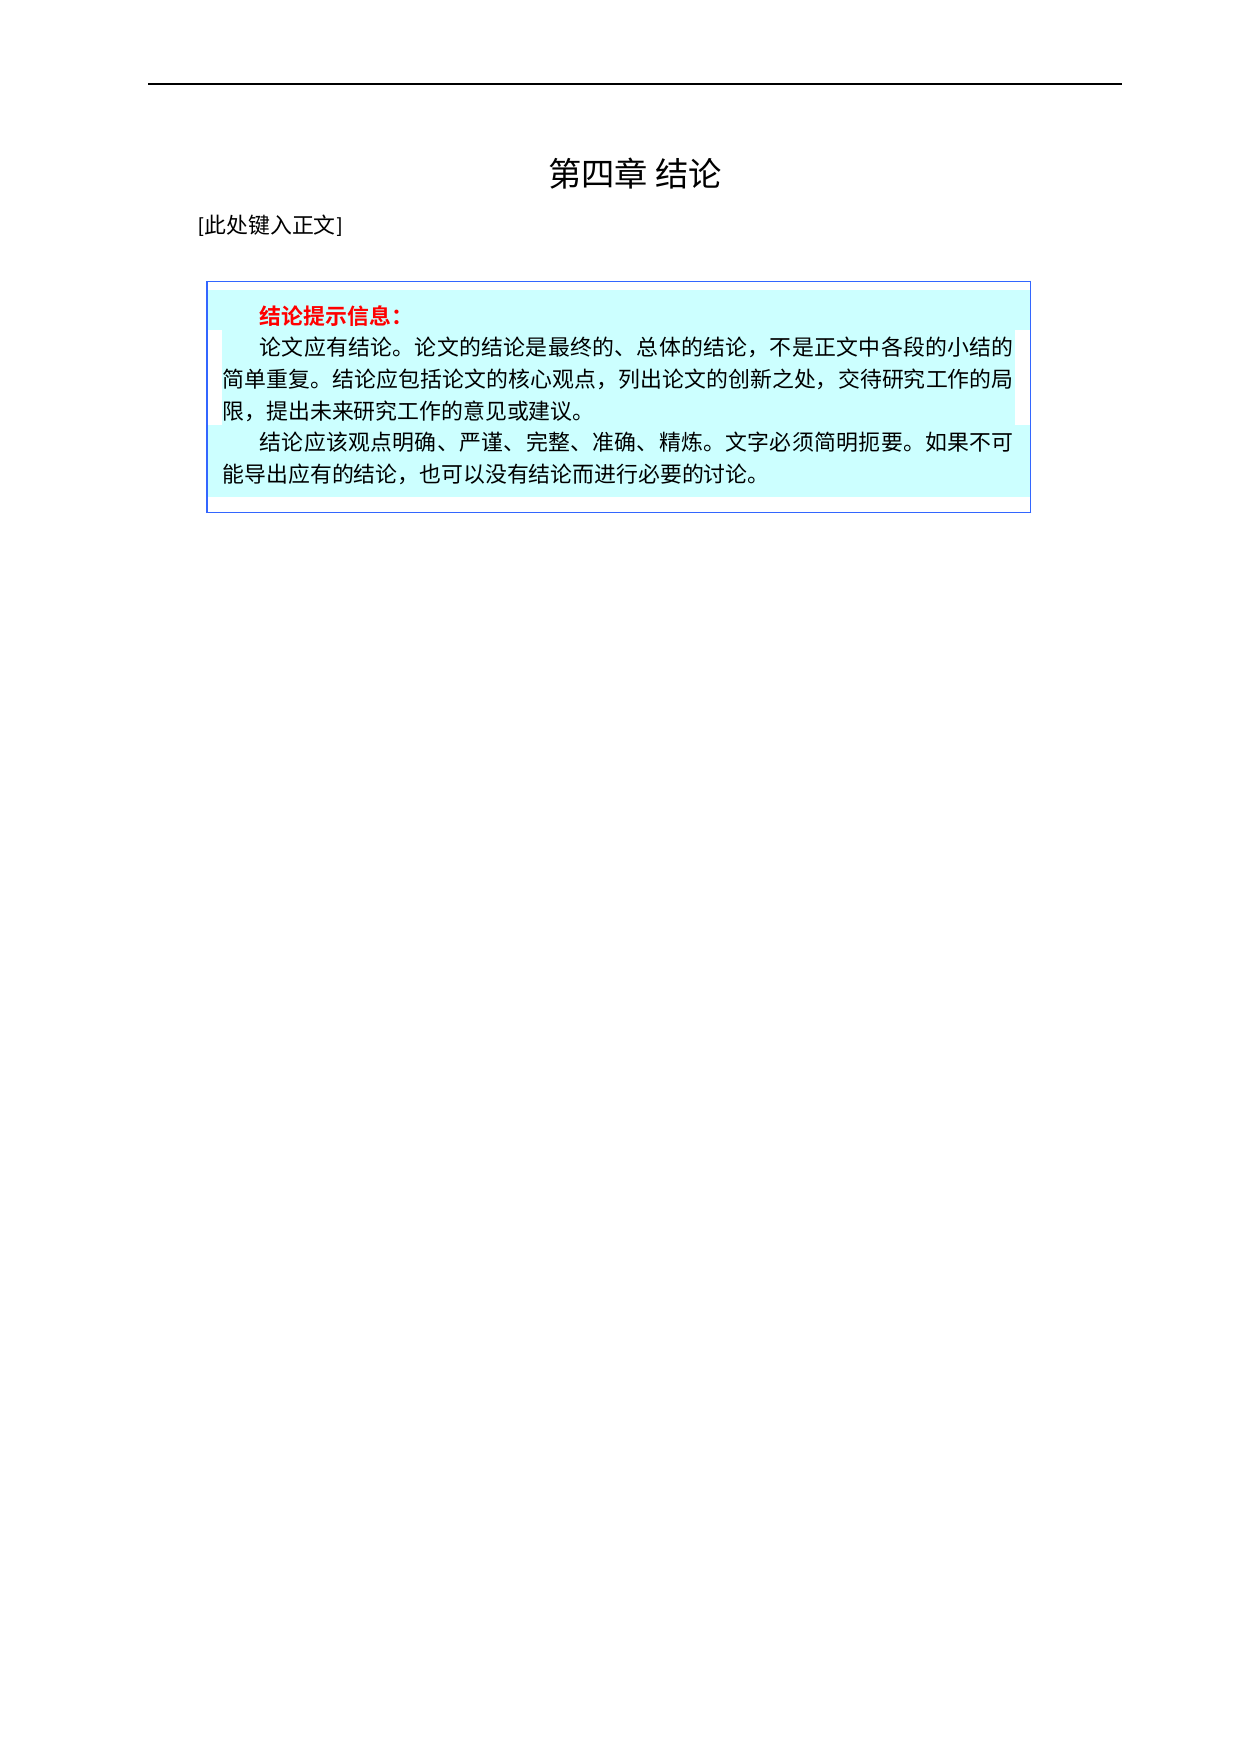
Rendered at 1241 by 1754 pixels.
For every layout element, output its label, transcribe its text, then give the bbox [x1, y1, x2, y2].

text 结论提示信息： [208, 290, 1030, 330]
subtitle 第四章 结论 [148, 148, 1122, 196]
text 结论应该观点明确、严谨、完整、准确、精炼。文字必须简明扼要。如果不可能导出应有的结论，也可以没有结论而进行必要的讨论。 [208, 425, 1030, 497]
text 论文应有结论。论文的结论是最终的、总体的结论，不是正文中各段的小结的简单重复。结论应包括论文的核心观点，列出论文的创新之处，交待研究工作的局限，提出未来研究工作的意见或建议。 [222, 330, 1015, 425]
text [此处键入正文] [148, 208, 1122, 239]
